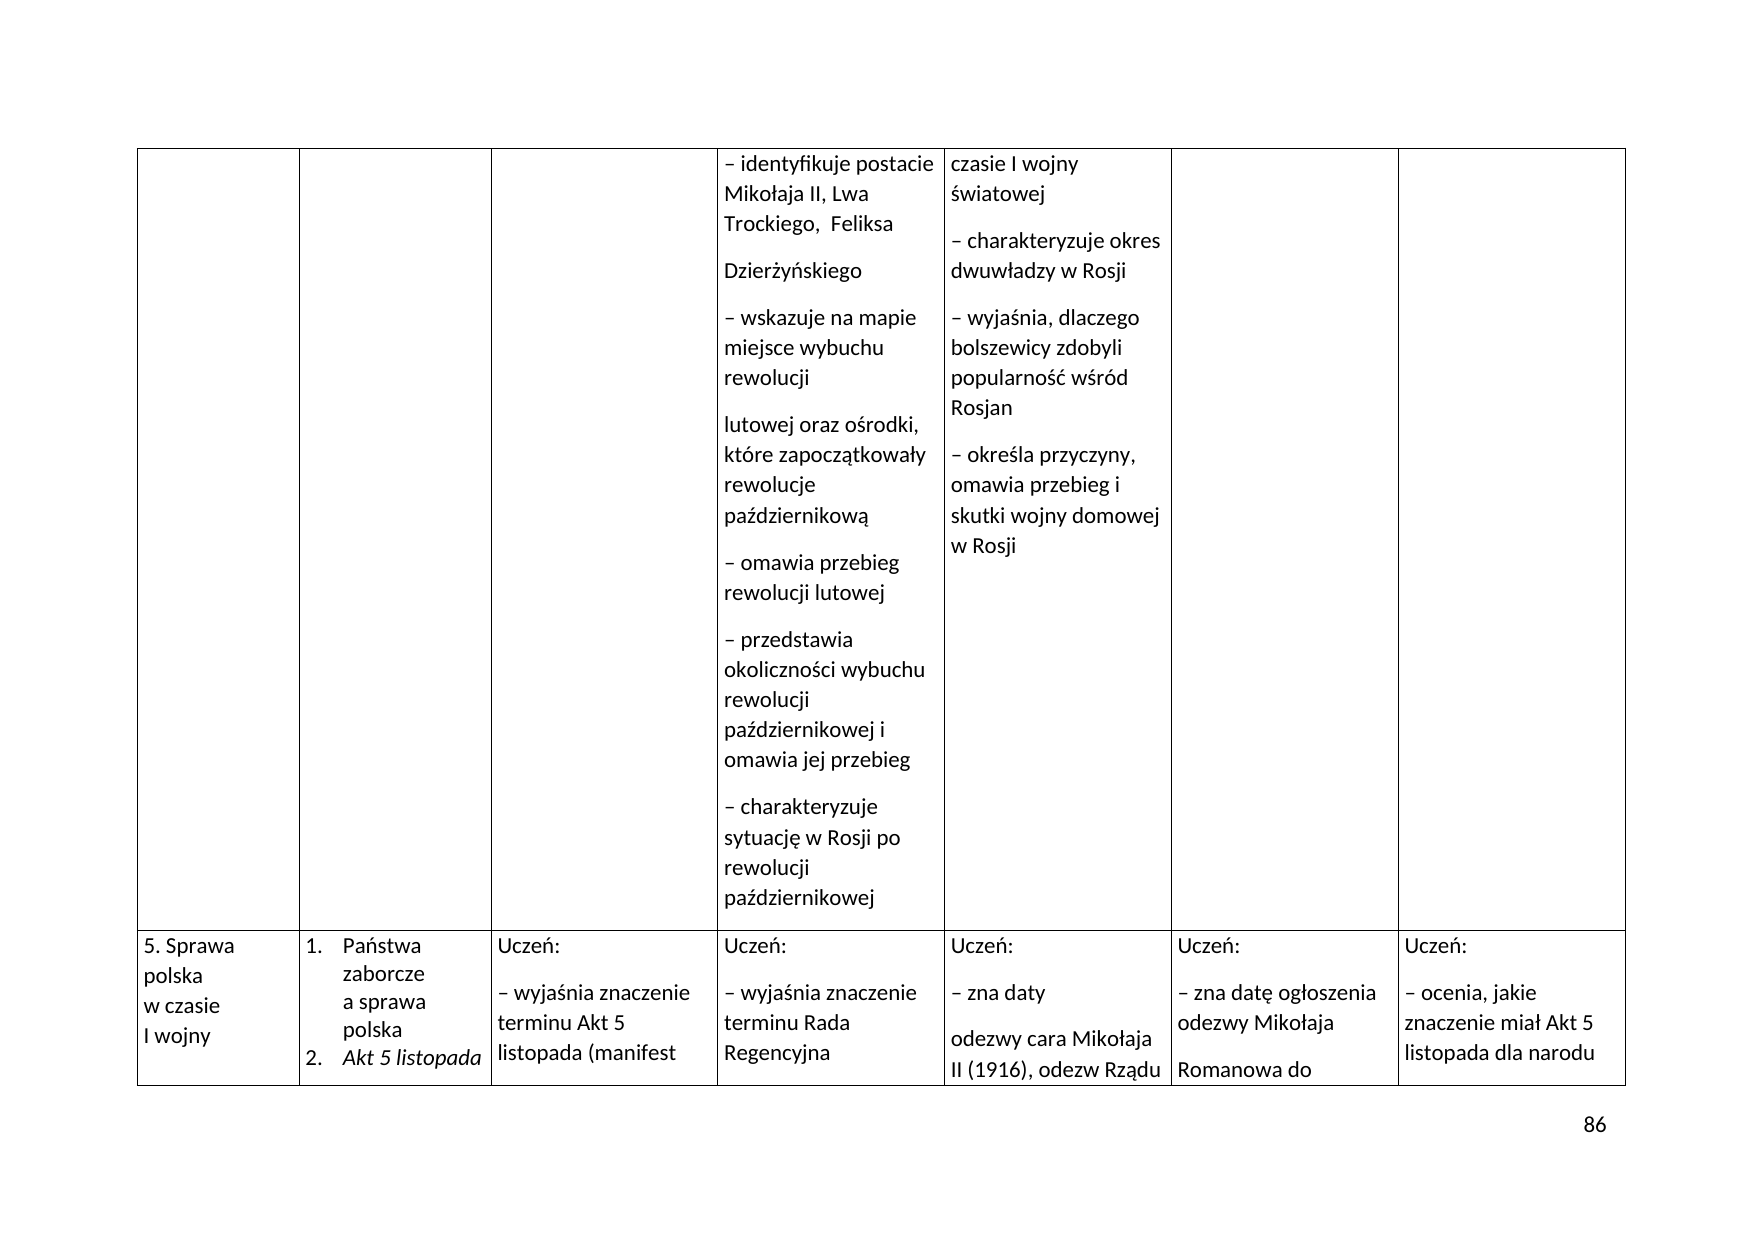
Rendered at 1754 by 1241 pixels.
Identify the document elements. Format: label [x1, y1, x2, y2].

table_cell [945, 149, 1171, 930]
table_cell [1172, 931, 1398, 1085]
table_cell [718, 149, 944, 930]
table_cell [138, 149, 299, 930]
table_cell [300, 931, 491, 1085]
table_cell [138, 931, 299, 1085]
table_cell [718, 931, 944, 1085]
table_cell [945, 931, 1171, 1085]
table_cell [492, 931, 717, 1085]
table_cell [492, 149, 717, 930]
table_cell [1399, 149, 1625, 930]
table_cell [300, 149, 491, 930]
table_cell [1172, 149, 1398, 930]
table_cell [1399, 931, 1625, 1085]
